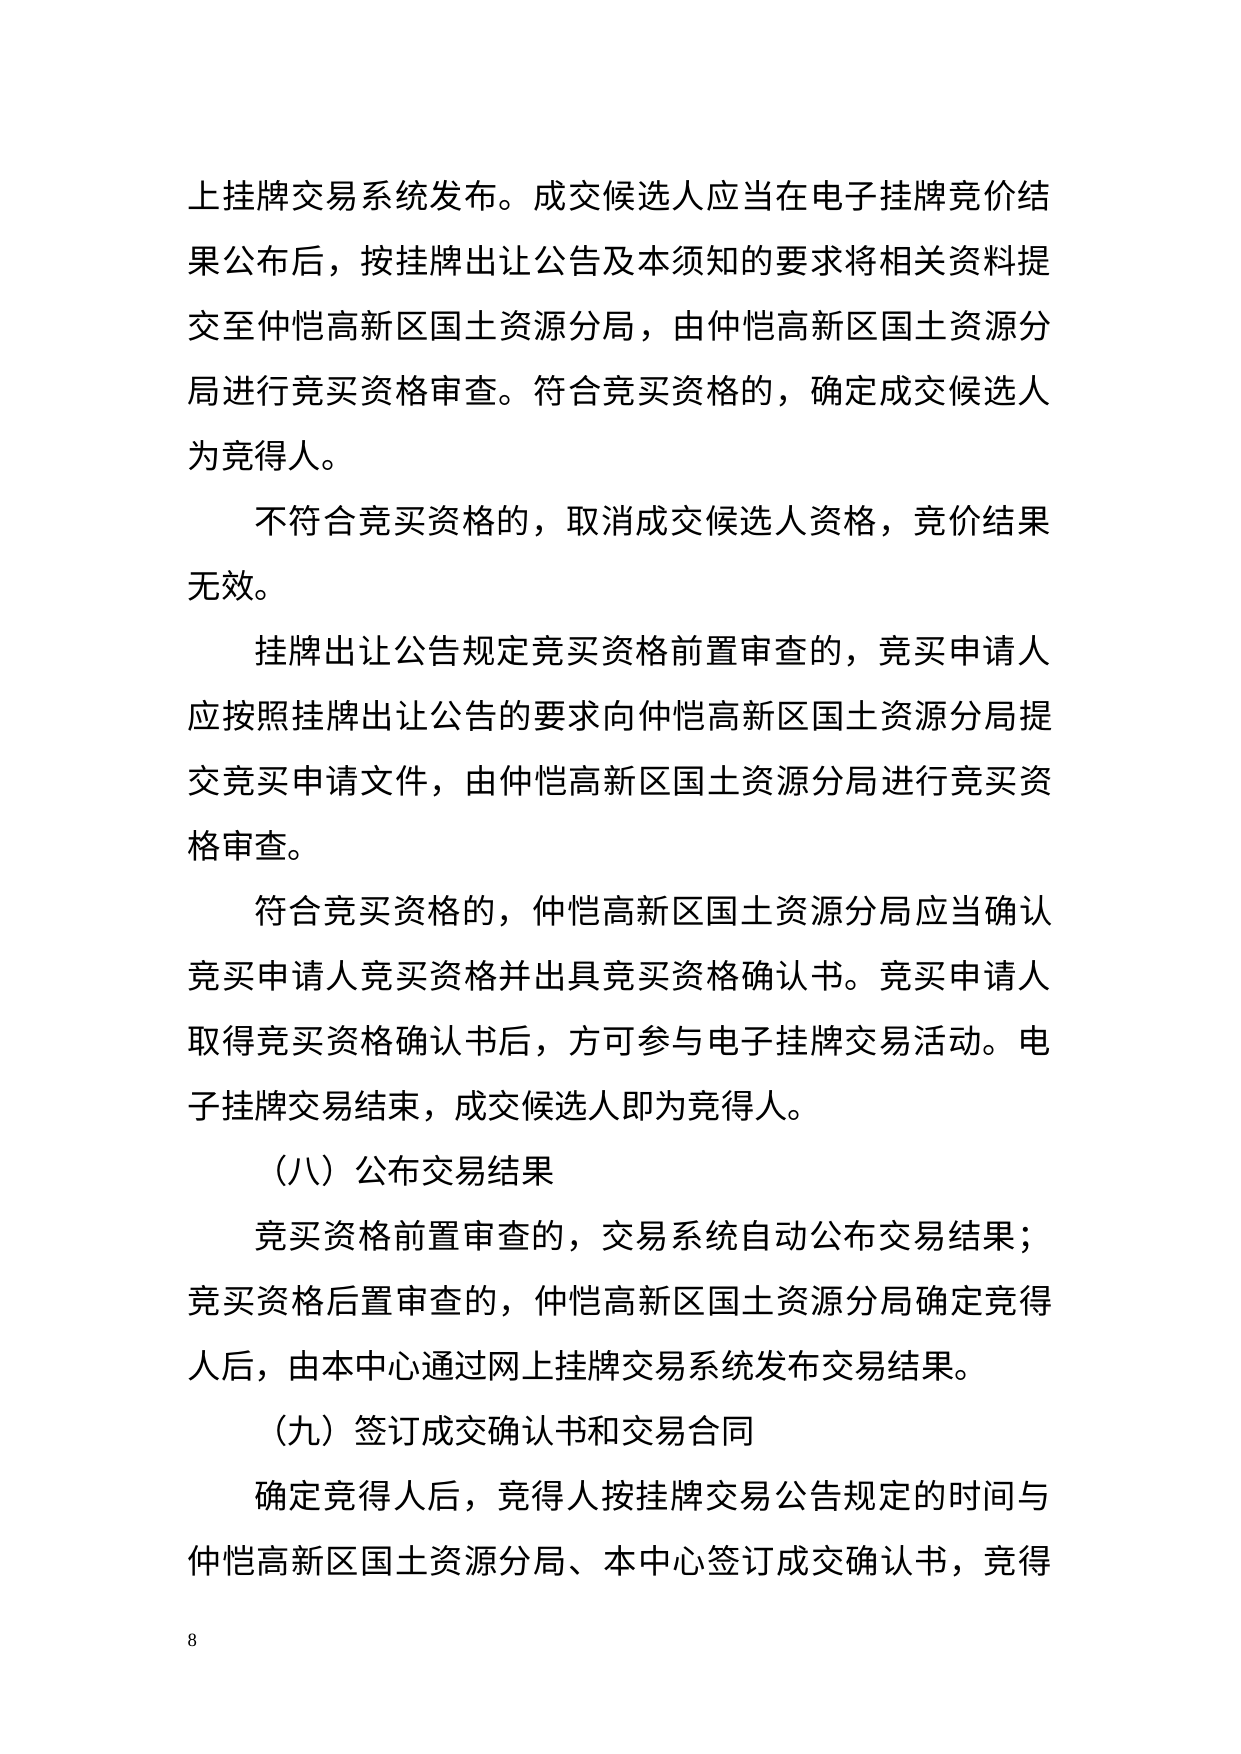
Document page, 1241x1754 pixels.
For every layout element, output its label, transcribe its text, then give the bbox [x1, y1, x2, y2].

text （八）公布交易结果 [187, 1137, 1053, 1202]
text 竞买资格前置审查的，交易系统自动公布交易结果；竞买资格后置审查的，仲恺高新区国土资源分局确定竞得人后，由本中心通过网上挂牌交易系统发布交易结果。 [187, 1202, 1053, 1397]
text 符合竞买资格的，仲恺高新区国土资源分局应当确认竞买申请人竞买资格并出具竞买资格确认书。竞买申请人取得竞买资格确认书后，方可参与电子挂牌交易活动。电子挂牌交易结束，成交候选人即为竞得人。 [187, 877, 1053, 1137]
text 不符合竞买资格的，取消成交候选人资格，竞价结果无效。 [187, 487, 1053, 617]
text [187, 162, 1053, 487]
text （九）签订成交确认书和交易合同 [187, 1397, 1053, 1462]
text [187, 1462, 1053, 1592]
text 挂牌出让公告规定竞买资格前置审查的，竞买申请人应按照挂牌出让公告的要求向仲恺高新区国土资源分局提交竞买申请文件，由仲恺高新区国土资源分局进行竞买资格审查。 [187, 617, 1053, 877]
